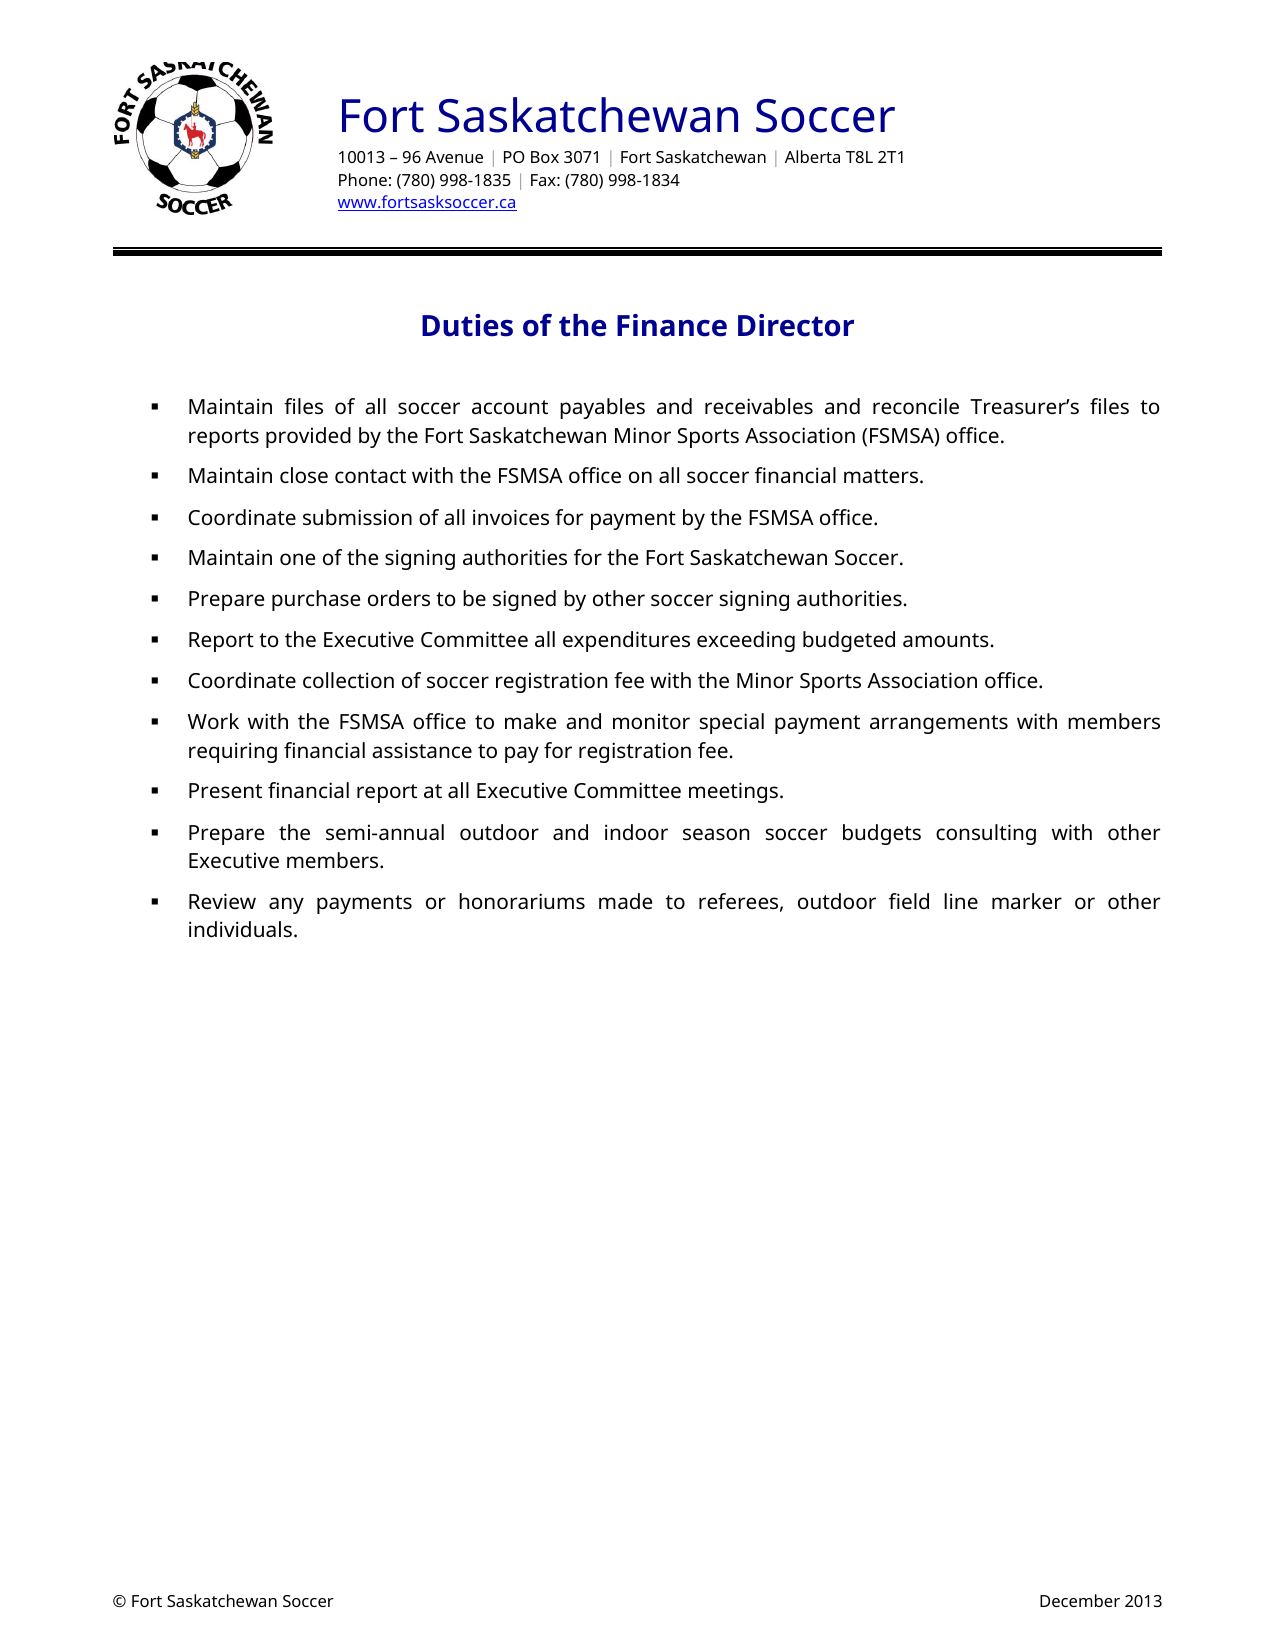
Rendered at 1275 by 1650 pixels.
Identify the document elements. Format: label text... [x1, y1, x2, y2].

list Coordinate collection of soccer registration fee with the Minor Sports Association office. [150, 666, 1162, 695]
list Maintain one of the signing authorities for the Fort Saskatchewan Soccer. [150, 543, 1162, 572]
picture [114, 54, 273, 215]
list Coordinate submission of all invoices for payment by the FSMSA office. [150, 503, 1162, 531]
title Duties of the Finance Director [112, 305, 1162, 345]
list Prepare the semi-annual outdoor and indoor season soccer budgets consulting with other Executive members. [150, 818, 1162, 874]
list Present financial report at all Executive Committee meetings. [150, 777, 1162, 805]
list Work with the FSMSA office to make and monitor special payment arrangements with members requiring financial assistance to pay for registration fee. [150, 707, 1162, 764]
list Review any payments or honorariums made to referees, outdoor field line marker or other individuals. [150, 887, 1162, 944]
list Report to the Executive Committee all expenditures exceeding budgeted amounts. [150, 625, 1162, 654]
list Maintain close contact with the FSMSA office on all soccer financial matters. [150, 462, 1162, 490]
list Prepare purchase orders to be signed by other soccer signing authorities. [150, 584, 1162, 613]
list Maintain files of all soccer account payables and receivables and reconcile Treasurer’s files to reports provided by the Fort Saskatchewan Minor Sports Association (FSMSA) office. [150, 392, 1162, 449]
